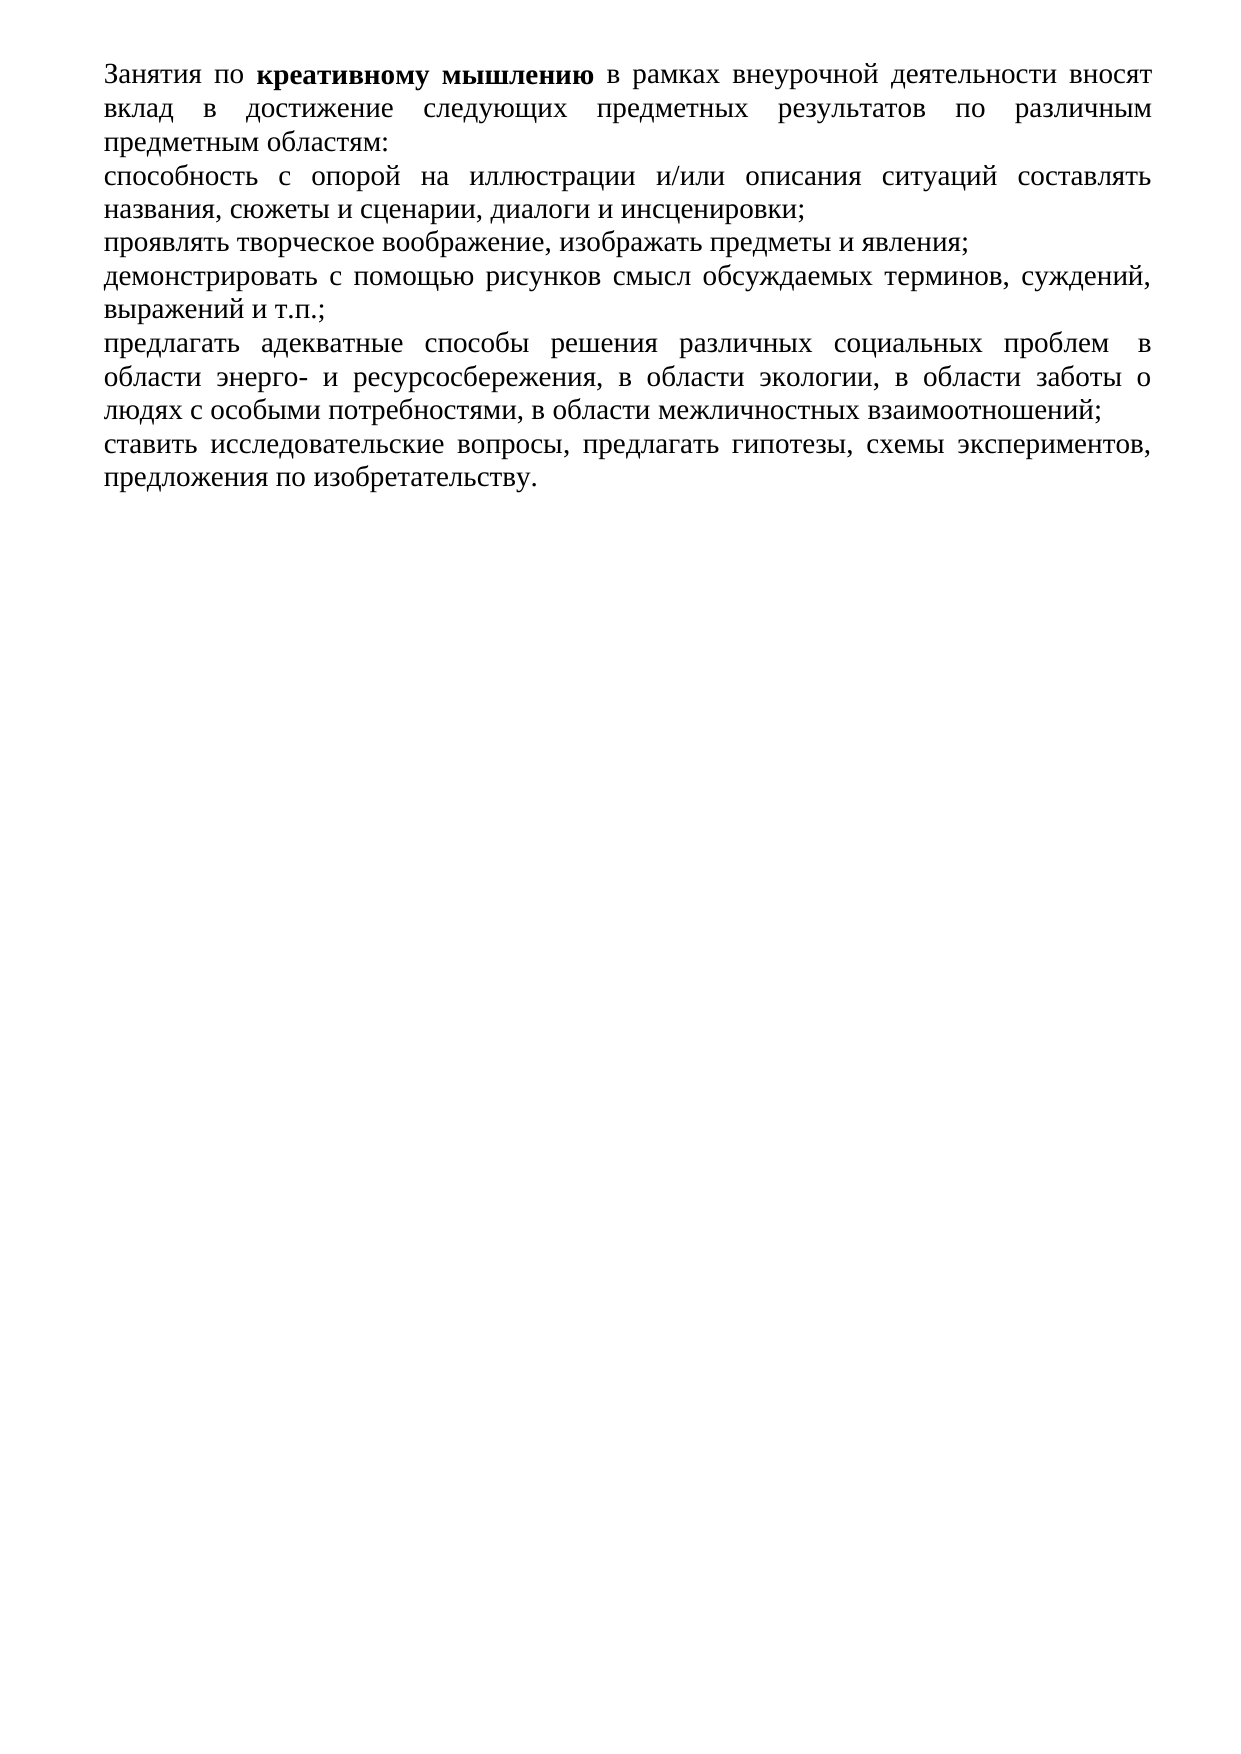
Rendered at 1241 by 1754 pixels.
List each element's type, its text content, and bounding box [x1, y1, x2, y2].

text предлагать адекватные способы решения различных социальных проблем в области энерго- и ресурсосбережения, в области экологии, в области заботы о людях с особыми потребностями, в области межличностных взаимоотношений; [103, 325, 1151, 426]
text проявлять творческое воображение, изображать предметы и явления; [103, 225, 1205, 258]
text демонстрировать с помощью рисунков смысл обсуждаемых терминов, суждений, выражений и т.п.; [103, 258, 1152, 325]
text способность с опорой на иллюстрации и/или описания ситуаций составлять названия, сюжеты и сценарии, диалоги и инсценировки; [103, 158, 1151, 225]
text Занятия по креативному мышлению в рамках внеурочной деятельности вносят вклад в достижение следующих предметных результатов по различным предметным областям: [103, 56, 1152, 158]
text ставить исследовательские вопросы, предлагать гипотезы, схемы экспериментов, предложения по изобретательству. [103, 426, 1152, 493]
